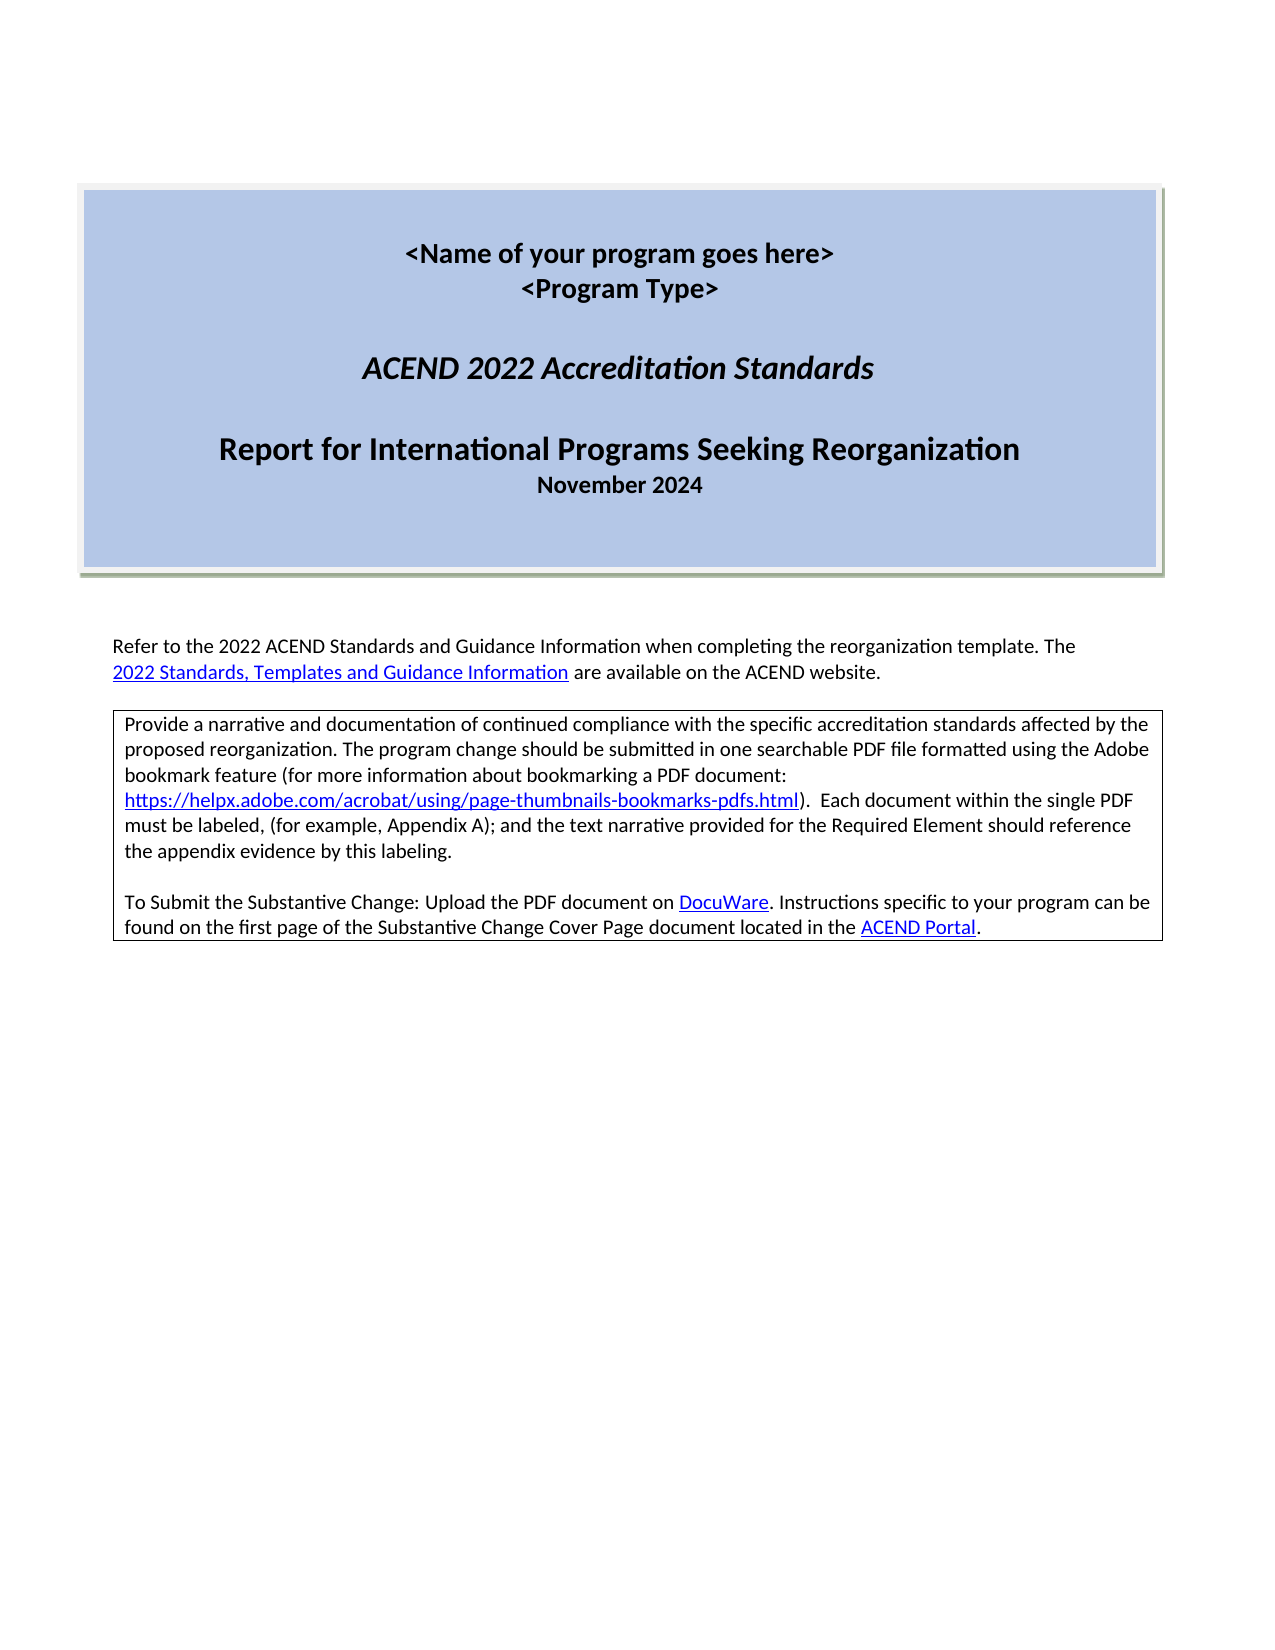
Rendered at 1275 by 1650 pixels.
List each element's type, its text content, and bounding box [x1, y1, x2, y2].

text Refer to the 2022 ACEND Standards and Guidance Information when completing the reorganization template. The 2022 Standards, Templates and Guidance Information are available on the ACEND website. [112, 634, 1087, 684]
table_header Provide a narrative and documentation of continued compliance with the specific accreditation standards affected by the proposed reorganization. The program change should be submitted in one searchable PDF file formatted using the Adobe bookmark feature (for more information about bookmarking a PDF document: https://helpx.adobe.com/acrobat/using/page-thumbnails-bookmarks-pdfs.html). Each document within the single PDF must be labeled, (for example, Appendix A); and the text narrative provided for the Required Element should reference the appendix evidence by this labeling. To Submit the Substantive Change: Upload the PDF document on DocuWare. Instructions specific to your program can be found on the first page of the Substantive Change Cover Page document located in the ACEND Portal. [114, 711, 1162, 940]
